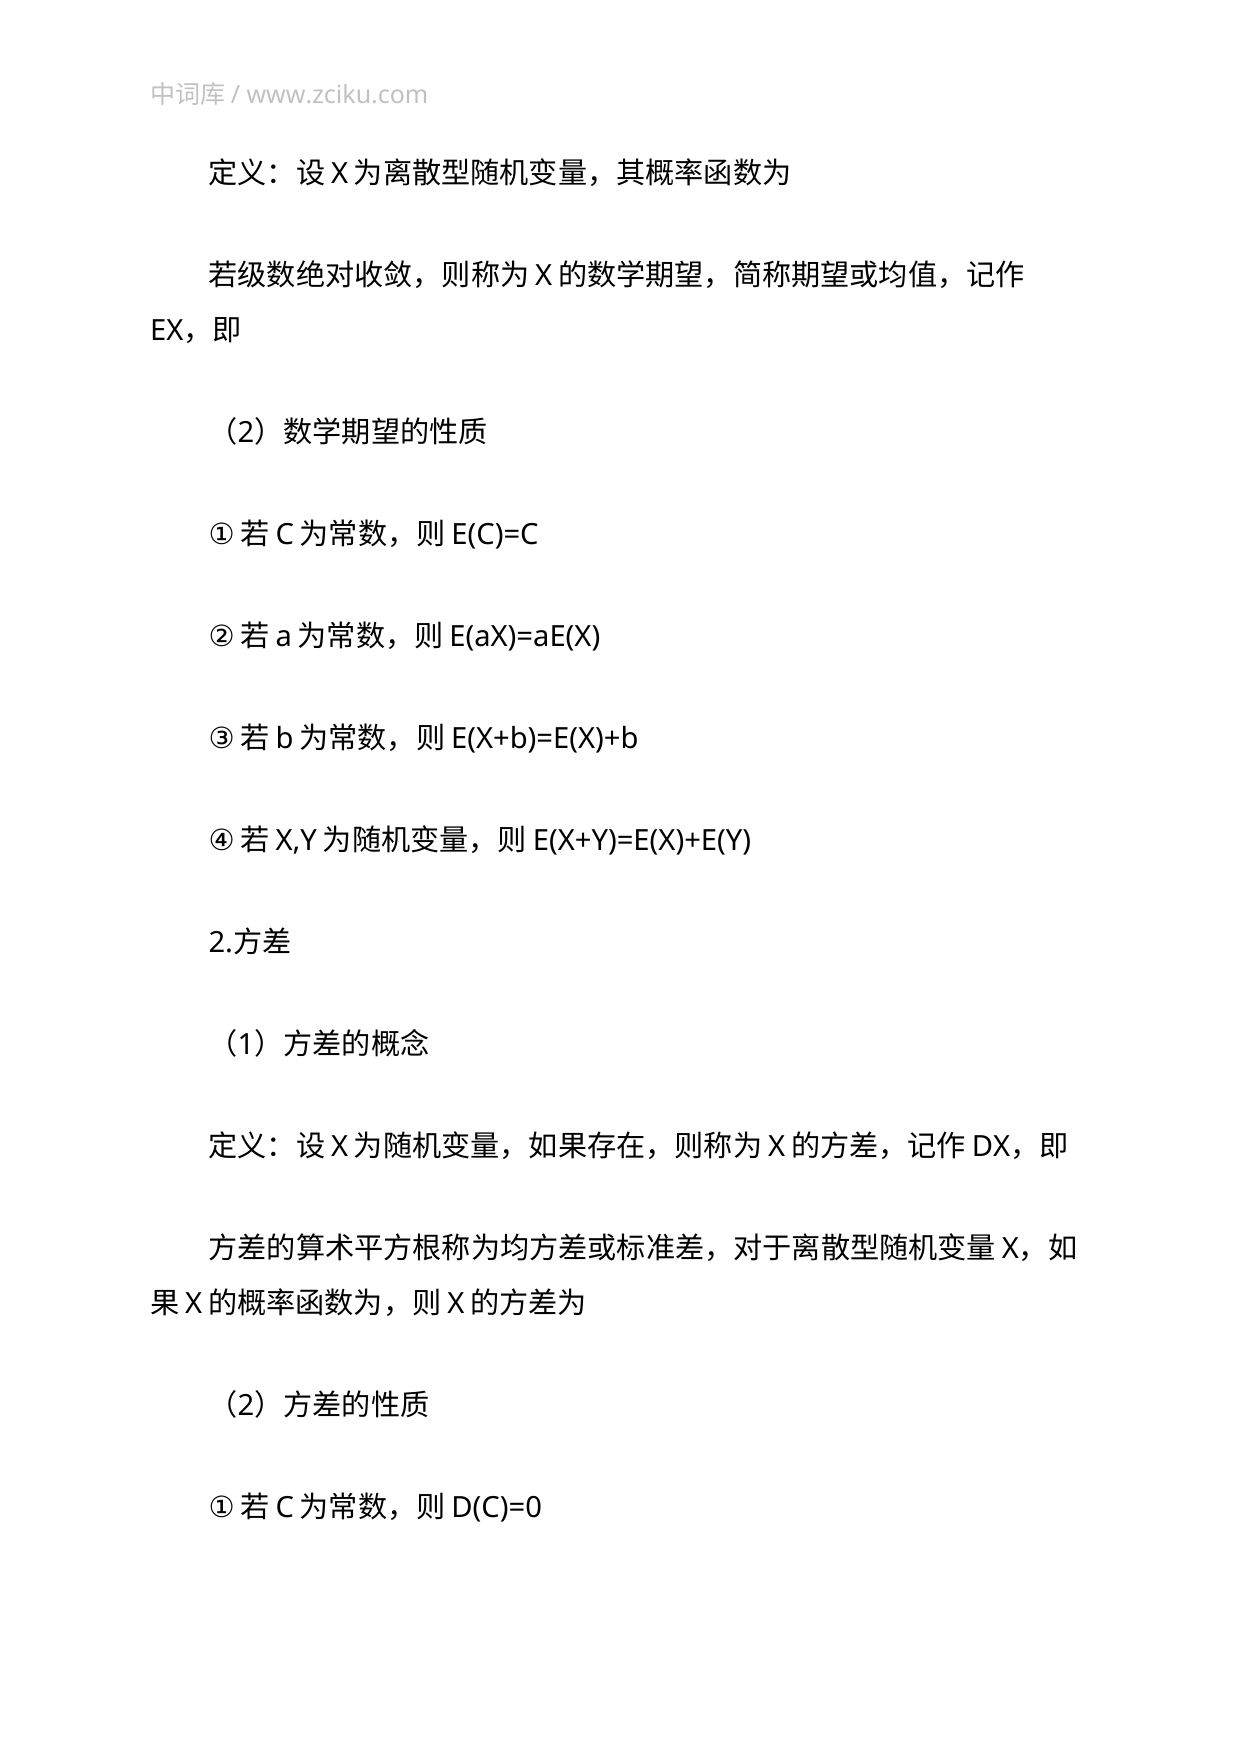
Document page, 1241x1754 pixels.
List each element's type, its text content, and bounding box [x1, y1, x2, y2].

text ①若C为常数，则E(C)=C [150, 511, 1090, 553]
text 定义：设X为离散型随机变量，其概率函数为 [150, 150, 1090, 192]
text 方差的算术平方根称为均方差或标准差，对于离散型随机变量X，如果X的概率函数为，则X的方差为 [150, 1225, 1090, 1322]
text （1）方差的概念 [150, 1021, 1090, 1063]
text ④若X,Y为随机变量，则E(X+Y)=E(X)+E(Y) [150, 817, 1090, 859]
text （2）数学期望的性质 [150, 409, 1090, 451]
text 2.方差 [150, 919, 1090, 961]
text 若级数绝对收敛，则称为X的数学期望，简称期望或均值，记作EX，即 [150, 252, 1090, 349]
text ①若C为常数，则D(C)=0 [150, 1484, 1090, 1526]
text （2）方差的性质 [150, 1382, 1090, 1424]
text ②若a为常数，则E(aX)=aE(X) [150, 613, 1090, 655]
text 定义：设X为随机变量，如果存在，则称为X的方差，记作DX，即 [150, 1123, 1090, 1165]
text ③若b为常数，则E(X+b)=E(X)+b [150, 715, 1090, 757]
